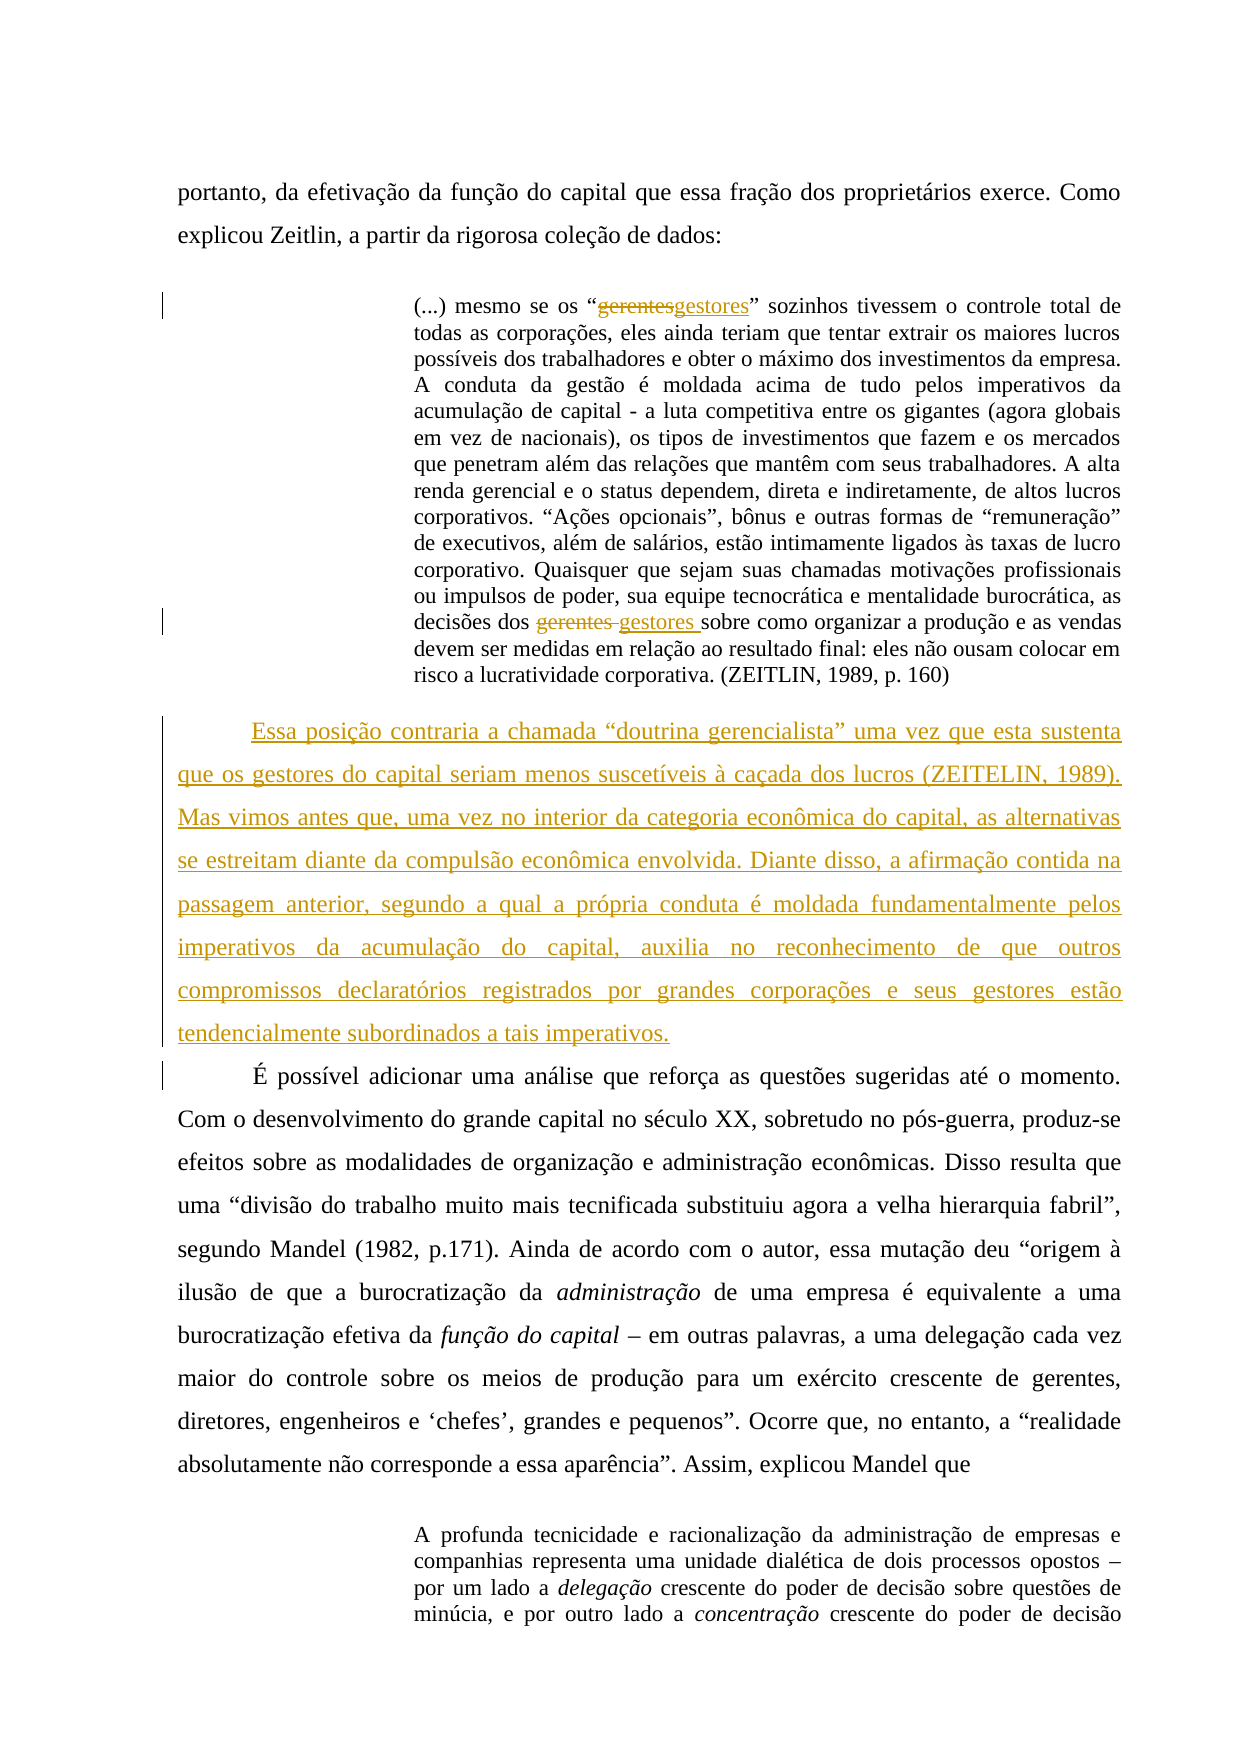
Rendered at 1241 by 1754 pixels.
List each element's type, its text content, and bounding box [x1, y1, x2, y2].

text É possível adicionar uma análise que reforça as questões sugeridas até o momento. Com o desenvolvimento do grande capital no século XX, sobretudo no pós-guerra, produz-se efeitos sobre as modalidades de organização e administração econômicas. Disso resulta que uma “divisão do trabalho muito mais tecnificada substituiu agora a velha hierarquia fabril”, segundo Mandel (1982, p.171). Ainda de acordo com o autor, essa mutação deu “origem à ilusão de que a burocratização da administração de uma empresa é equivalente a uma burocratização efetiva da função do capital – em outras palavras, a uma delegação cada vez maior do controle sobre os meios de produção para um exército crescente de gerentes, diretores, engenheiros e ‘chefes’, grandes e pequenos”. Ocorre que, no entanto, a “realidade absolutamente não corresponde a essa aparência”. Assim, explicou Mandel que [177, 1061, 1122, 1478]
text (...) mesmo se os “” sozinhos tivessem o controle total de todas as corporações, eles ainda teriam que tentar extrair os maiores lucros possíveis dos trabalhadores e obter o máximo dos investimentos da empresa. A conduta da gestão é moldada acima de tudo pelos imperativos da acumulação de capital - a luta competitiva entre os gigantes (agora globais em vez de nacionais), os tipos de investimentos que fazem e os mercados que penetram além das relações que mantêm com seus trabalhadores. A alta renda gerencial e o status dependem, direta e indiretamente, de altos lucros corporativos. “Ações opcionais”, bônus e outras formas de “remuneração” de executivos, além de salários, estão intimamente ligados às taxas de lucro corporativo. Quaisquer que sejam suas chamadas motivações profissionais ou impulsos de poder, sua equipe tecnocrática e mentalidade burocrática, as decisões dos sobre como organizar a produção e as vendas devem ser medidas em relação ao resultado final: eles não ousam colocar em risco a lucratividade corporativa. (ZEITLIN, 1989, p. 160) [413, 292, 1122, 687]
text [413, 1521, 1122, 1627]
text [177, 177, 1122, 249]
